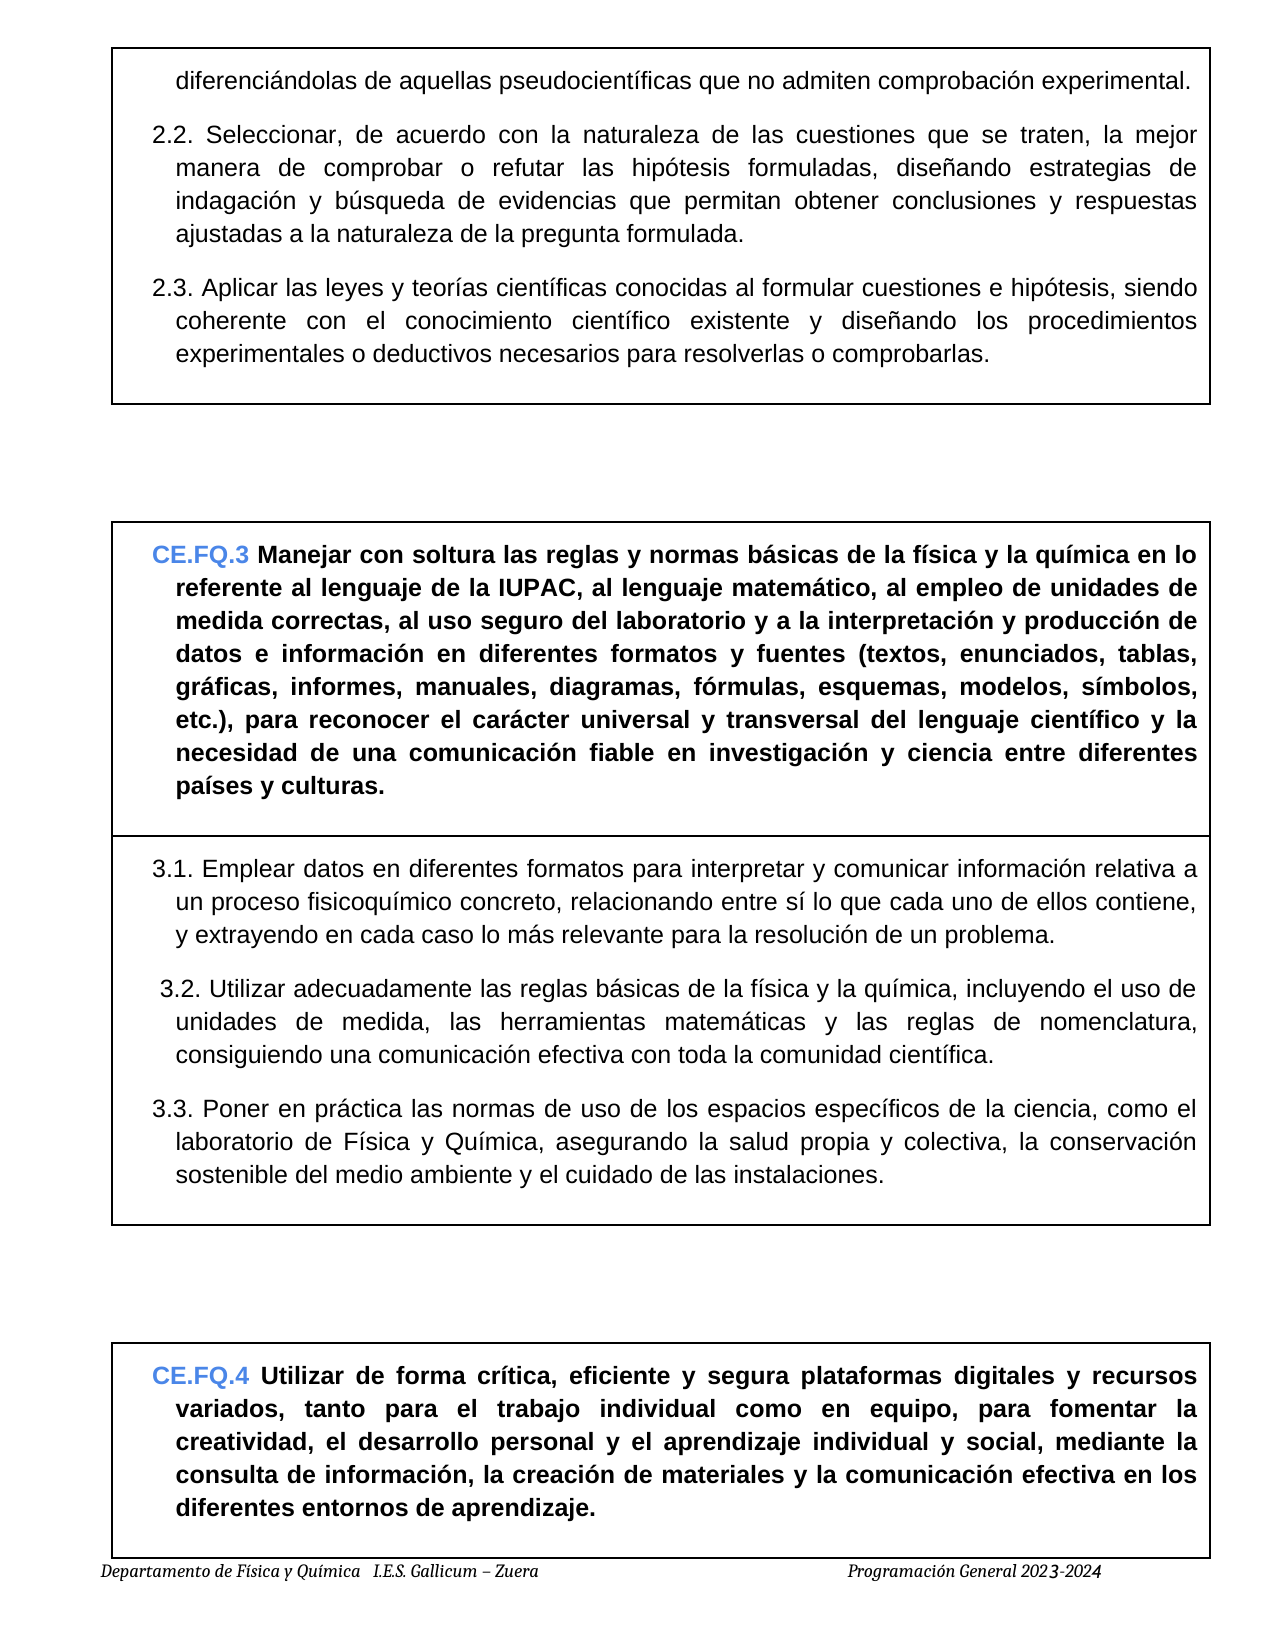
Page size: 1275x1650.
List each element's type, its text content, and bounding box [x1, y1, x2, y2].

table_cell 3.1. Emplear datos en diferentes formatos para interpretar y comunicar información relativa a un proceso fisicoquímico concreto, relacionando entre sí lo que cada uno de ellos contiene, y extrayendo en cada caso lo más relevante para la resolución de un problema. 3.2. Utilizar adecuadamente las reglas básicas de la física y la química, incluyendo el uso de unidades de medida, las herramientas matemáticas y las reglas de nomenclatura, consiguiendo una comunicación efectiva con toda la comunidad científica. 3.3. Poner en práctica las normas de uso de los espacios específicos de la ciencia, como el laboratorio de Física y Química, asegurando la salud propia y colectiva, la conservación sostenible del medio ambiente y el cuidado de las instalaciones. [113, 837, 1209, 1224]
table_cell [113, 49, 1209, 403]
table_header CE.FQ.3 Manejar con soltura las reglas y normas básicas de la física y la química en lo referente al lenguaje de la IUPAC, al lenguaje matemático, al empleo de unidades de medida correctas, al uso seguro del laboratorio y a la interpretación y producción de datos e información en diferentes formatos y fuentes (textos, enunciados, tablas, gráficas, informes, manuales, diagramas, fórmulas, esquemas, modelos, símbolos, etc.), para reconocer el carácter universal y transversal del lenguaje científico y la necesidad de una comunicación fiable en investigación y ciencia entre diferentes países y culturas. [113, 523, 1209, 835]
table_header CE.FQ.4 Utilizar de forma crítica, eficiente y segura plataformas digitales y recursos variados, tanto para el trabajo individual como en equipo, para fomentar la creatividad, el desarrollo personal y el aprendizaje individual y social, mediante la consulta de información, la creación de materiales y la comunicación efectiva en los diferentes entornos de aprendizaje. [113, 1344, 1209, 1557]
